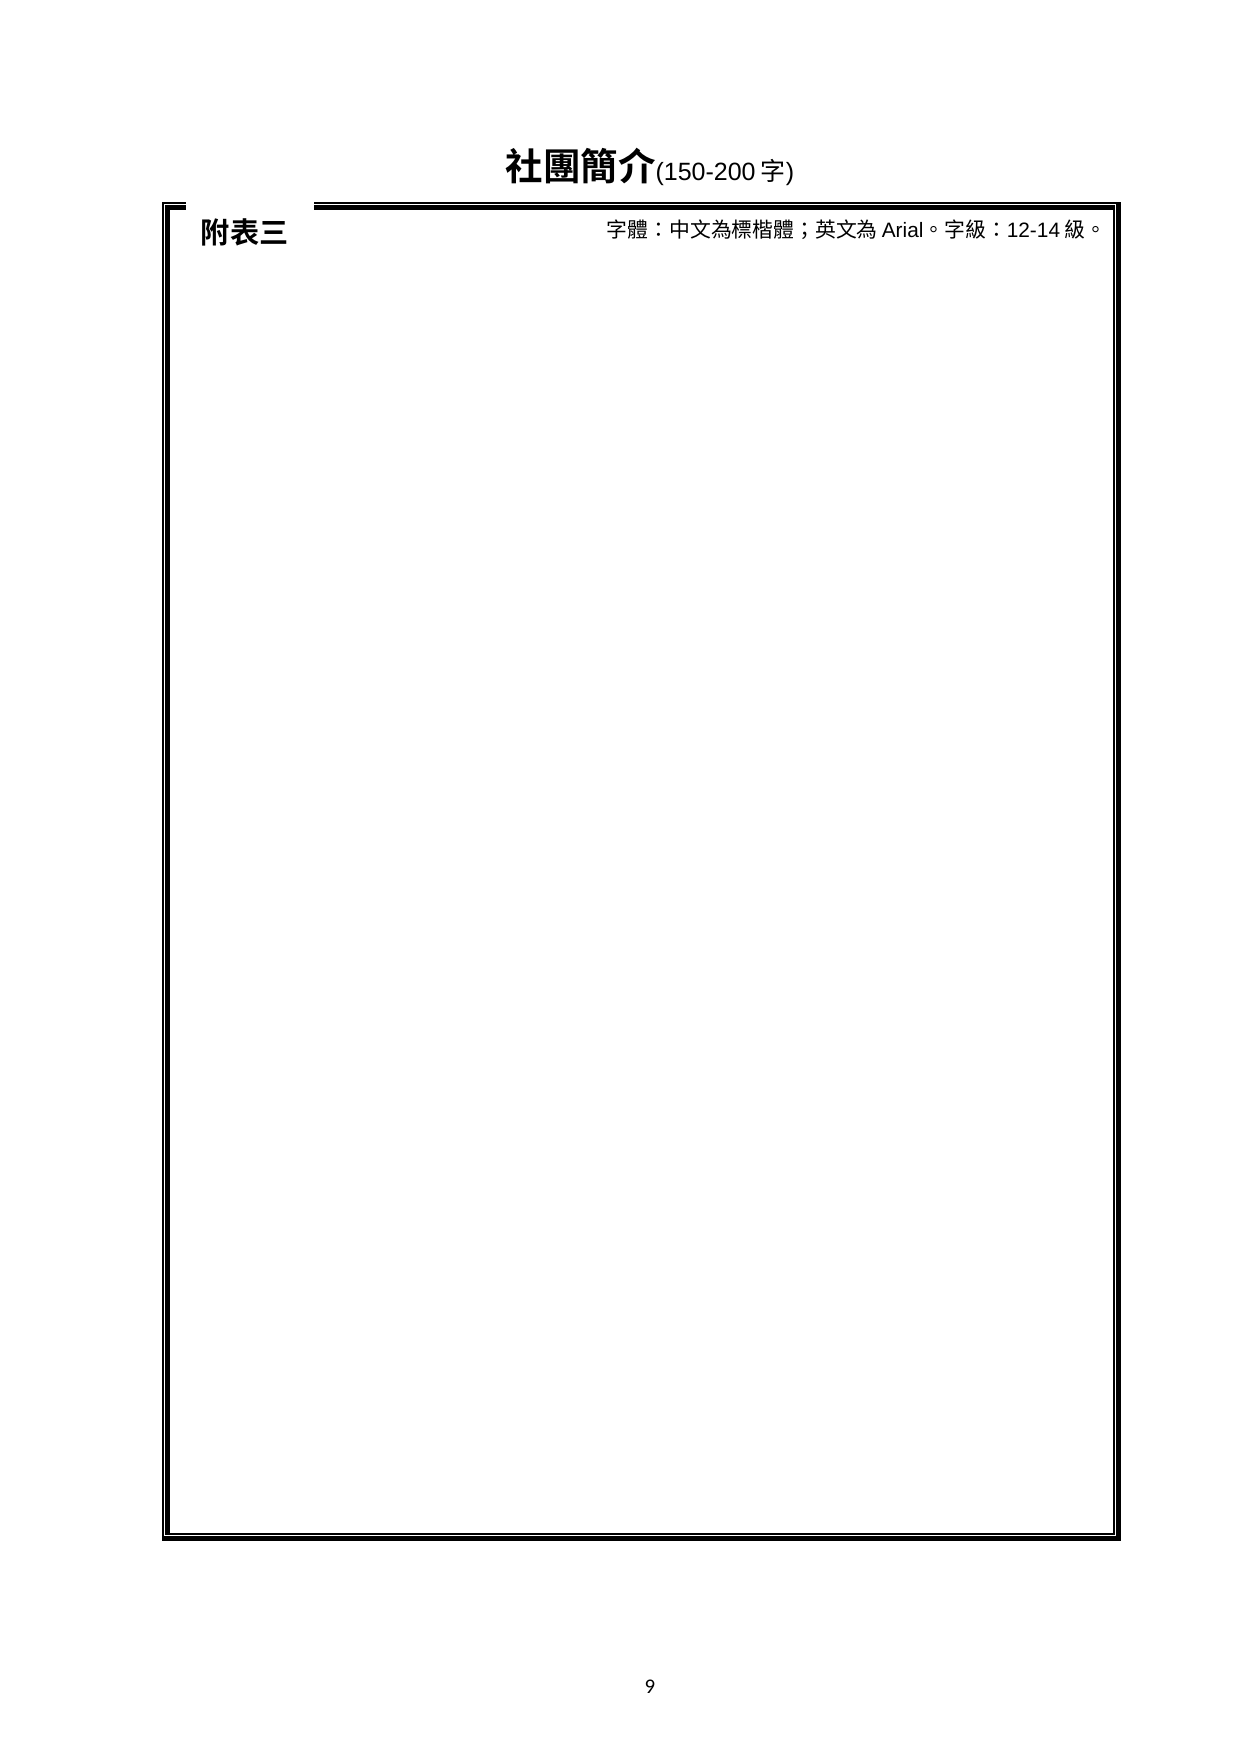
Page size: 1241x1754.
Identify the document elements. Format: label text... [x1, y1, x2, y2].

table_header 字體：中文為標楷體；英文為Arial。字級：12-14級。 [170, 210, 1113, 1533]
text 社團簡介(150-200字) [177, 127, 1122, 202]
